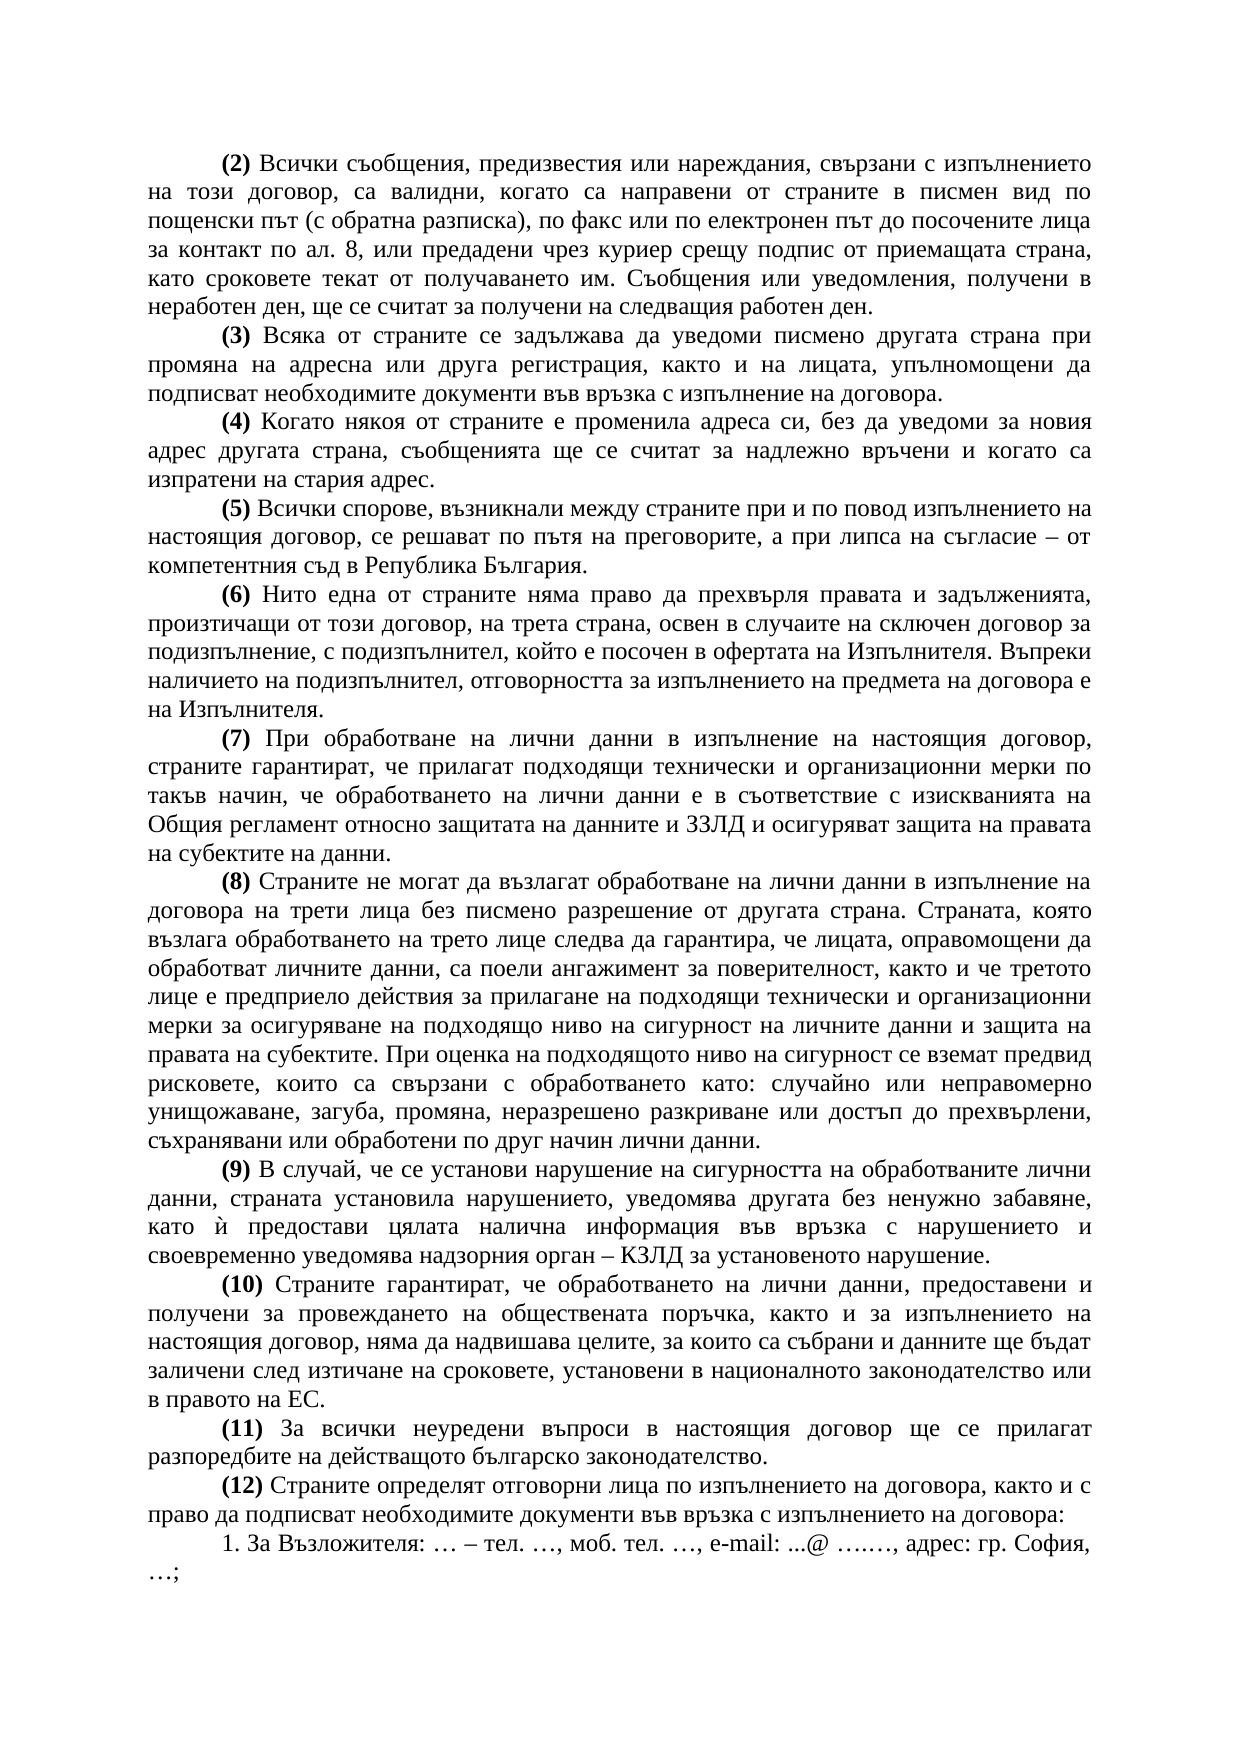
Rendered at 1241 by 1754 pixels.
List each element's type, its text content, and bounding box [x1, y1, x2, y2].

text (3) Всяка от страните се задължава да уведоми писмено другата страна при промяна на адресна или друга регистрация, както и на лицата, упълномощени да подписват необходимите документи във връзка с изпълнение на договора. [148, 320, 1093, 406]
text (2) Всички съобщения, предизвестия или нареждания, свързани с изпълнението на този договор, са валидни, когато са направени от страните в писмен вид по пощенски път (с обратна разписка), по факс или по електронен път до посочените лица за контакт по ал. 8, или предадени чрез куриер срещу подпис от приемащата страна, като сроковете текат от получаването им. Съобщения или уведомления, получени в неработен ден, ще се считат за получени на следващия работен ден. [148, 148, 1093, 320]
text 1. За Възложителя: … – тел. …, моб. тел. …, e-mail: ...@ ….…, адрес: гр. София, …; [148, 1528, 1093, 1585]
text (10) Страните гарантират, че обработването на лични данни, предоставени и получени за провеждането на обществената поръчка, както и за изпълнението на настоящия договор, няма да надвишава целите, за които са събрани и данните ще бъдат заличени след изтичане на сроковете, установени в националното законодателство или в правото на ЕС. [148, 1269, 1093, 1413]
text (9) В случай, че се установи нарушение на сигурността на обработваните лични данни, страната установила нарушението, уведомява другата без ненужно забавяне, като ѝ предостави цялата налична информация във връзка с нарушението и своевременно уведомява надзорния орган – КЗЛД за установеното нарушение. [148, 1154, 1093, 1269]
text (11) За всички неуредени въпроси в настоящия договор ще се прилагат разпоредбите на действащото българско законодателство. [148, 1413, 1093, 1470]
text (6) Нито една от страните няма право да прехвърля правата и задълженията, произтичащи от този договор, на трета страна, освен в случаите на сключен договор за подизпълнение, с подизпълнител, който е посочен в офертата на Изпълнителя. Въпреки наличието на подизпълнител, отговорността за изпълнението на предмета на договора е на Изпълнителя. [148, 579, 1093, 723]
text (12) Страните определят отговорни лица по изпълнението на договора, както и с право да подписват необходимите документи във връзка с изпълнението на договора: [148, 1470, 1093, 1528]
text (5) Всички спорове, възникнали между страните при и по повод изпълнението на настоящия договор, се решават по пътя на преговорите, а при липса на съгласие – от компетентния съд в Република България. [148, 493, 1093, 579]
text (7) При обработване на лични данни в изпълнение на настоящия договор, страните гарантират, че прилагат подходящи технически и организационни мерки по такъв начин, че обработването на лични данни e в съответствие с изискванията на Общия регламент относно защитата на данните и ЗЗЛД и осигуряват защита на правата на субектите на данни. [148, 723, 1093, 866]
text (4) Когато някоя от страните е променила адреса си, без да уведоми за новия адрес другата страна, съобщенията ще се считат за надлежно връчени и когато са изпратени на стария адрес. [148, 406, 1093, 493]
text (8) Страните не могат да възлагат обработване на лични данни в изпълнение на договора на трети лица без писмено разрешение от другата страна. Страната, която възлага обработването на трето лице следва да гарантира, че лицата, оправомощени да обработват личните данни, са поели ангажимент за поверителност, както и че третото лице е предприело действия за прилагане на подходящи технически и организационни мерки за осигуряване на подходящо ниво на сигурност на личните данни и защита на правата на субектите. При оценка на подходящото ниво на сигурност се вземат предвид рисковете, които са свързани с обработването като: случайно или неправомерно унищожаване, загуба, промяна, неразрешено разкриване или достъп до прехвърлени, съхранявани или обработени по друг начин лични данни. [148, 866, 1093, 1154]
